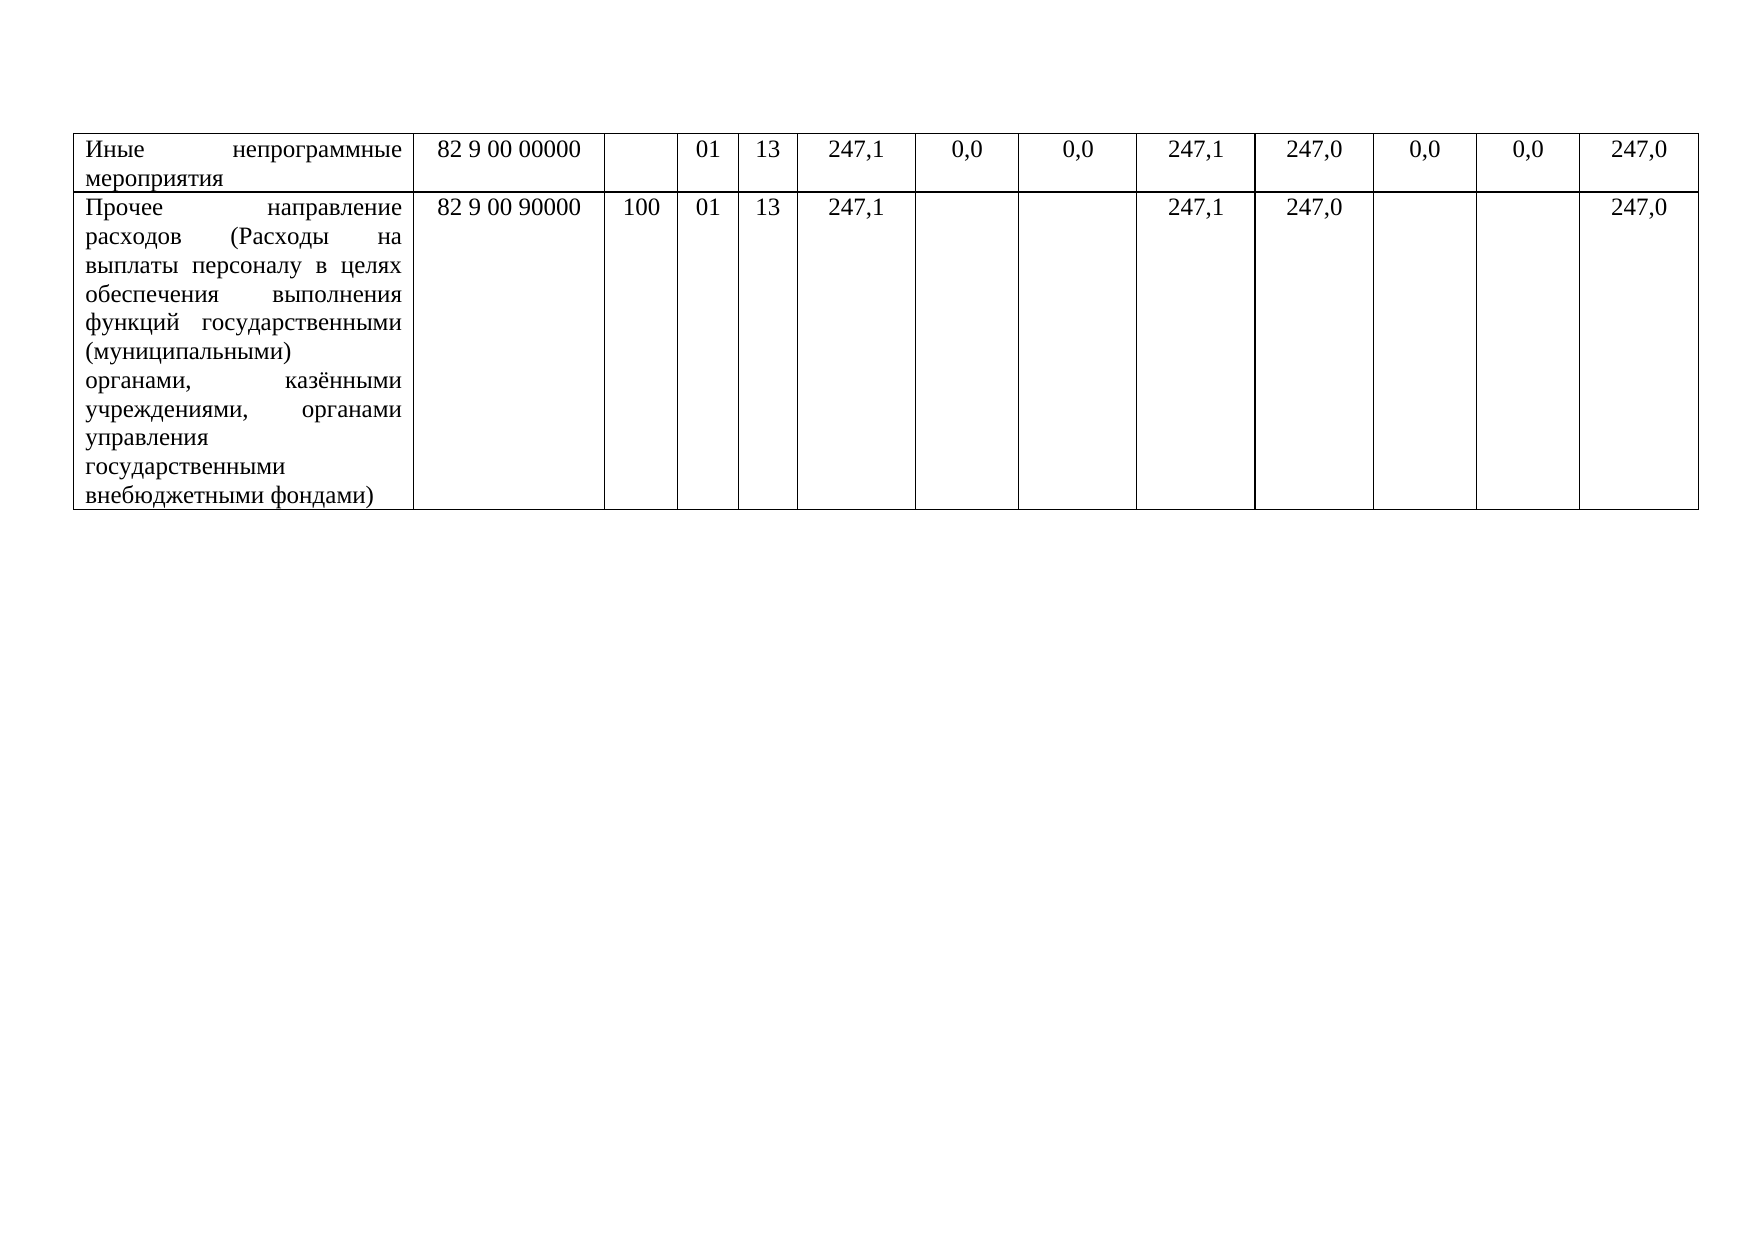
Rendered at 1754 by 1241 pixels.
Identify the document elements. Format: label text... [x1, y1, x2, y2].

table_cell 0,0 [1374, 134, 1476, 191]
table_cell 247,1 [798, 134, 915, 191]
table_cell 247,1 [1137, 134, 1254, 191]
table_cell [1374, 193, 1476, 509]
table_cell 82 9 00 00000 [414, 134, 604, 191]
table_cell 82 9 00 90000 [414, 193, 604, 509]
table_cell 247,0 [1256, 193, 1373, 509]
table_cell [605, 134, 677, 191]
table_cell 13 [739, 193, 797, 509]
table_cell 13 [739, 134, 797, 191]
table_cell 01 [678, 193, 738, 509]
table_cell 0,0 [916, 134, 1018, 191]
table_cell 01 [678, 134, 738, 191]
table_cell [1477, 193, 1579, 509]
table_cell 247,1 [798, 193, 915, 509]
table_cell 0,0 [1477, 134, 1579, 191]
table_cell 0,0 [1019, 134, 1136, 191]
table_cell Иные непрограммные мероприятия [74, 134, 413, 191]
table_cell 247,0 [1580, 134, 1698, 191]
table_cell 247,1 [1137, 193, 1254, 509]
table_cell 247,0 [1256, 134, 1373, 191]
table_cell Прочее направление расходов (Расходы на выплаты персоналу в целях обеспечения выполнения функций государственными (муниципальными) органами, казёнными учреждениями, органами управления государственными внебюджетными фондами) [74, 193, 413, 509]
table_cell 100 [605, 193, 677, 509]
table_cell [916, 193, 1018, 509]
table_cell [1019, 193, 1136, 509]
table_cell 247,0 [1580, 193, 1698, 509]
